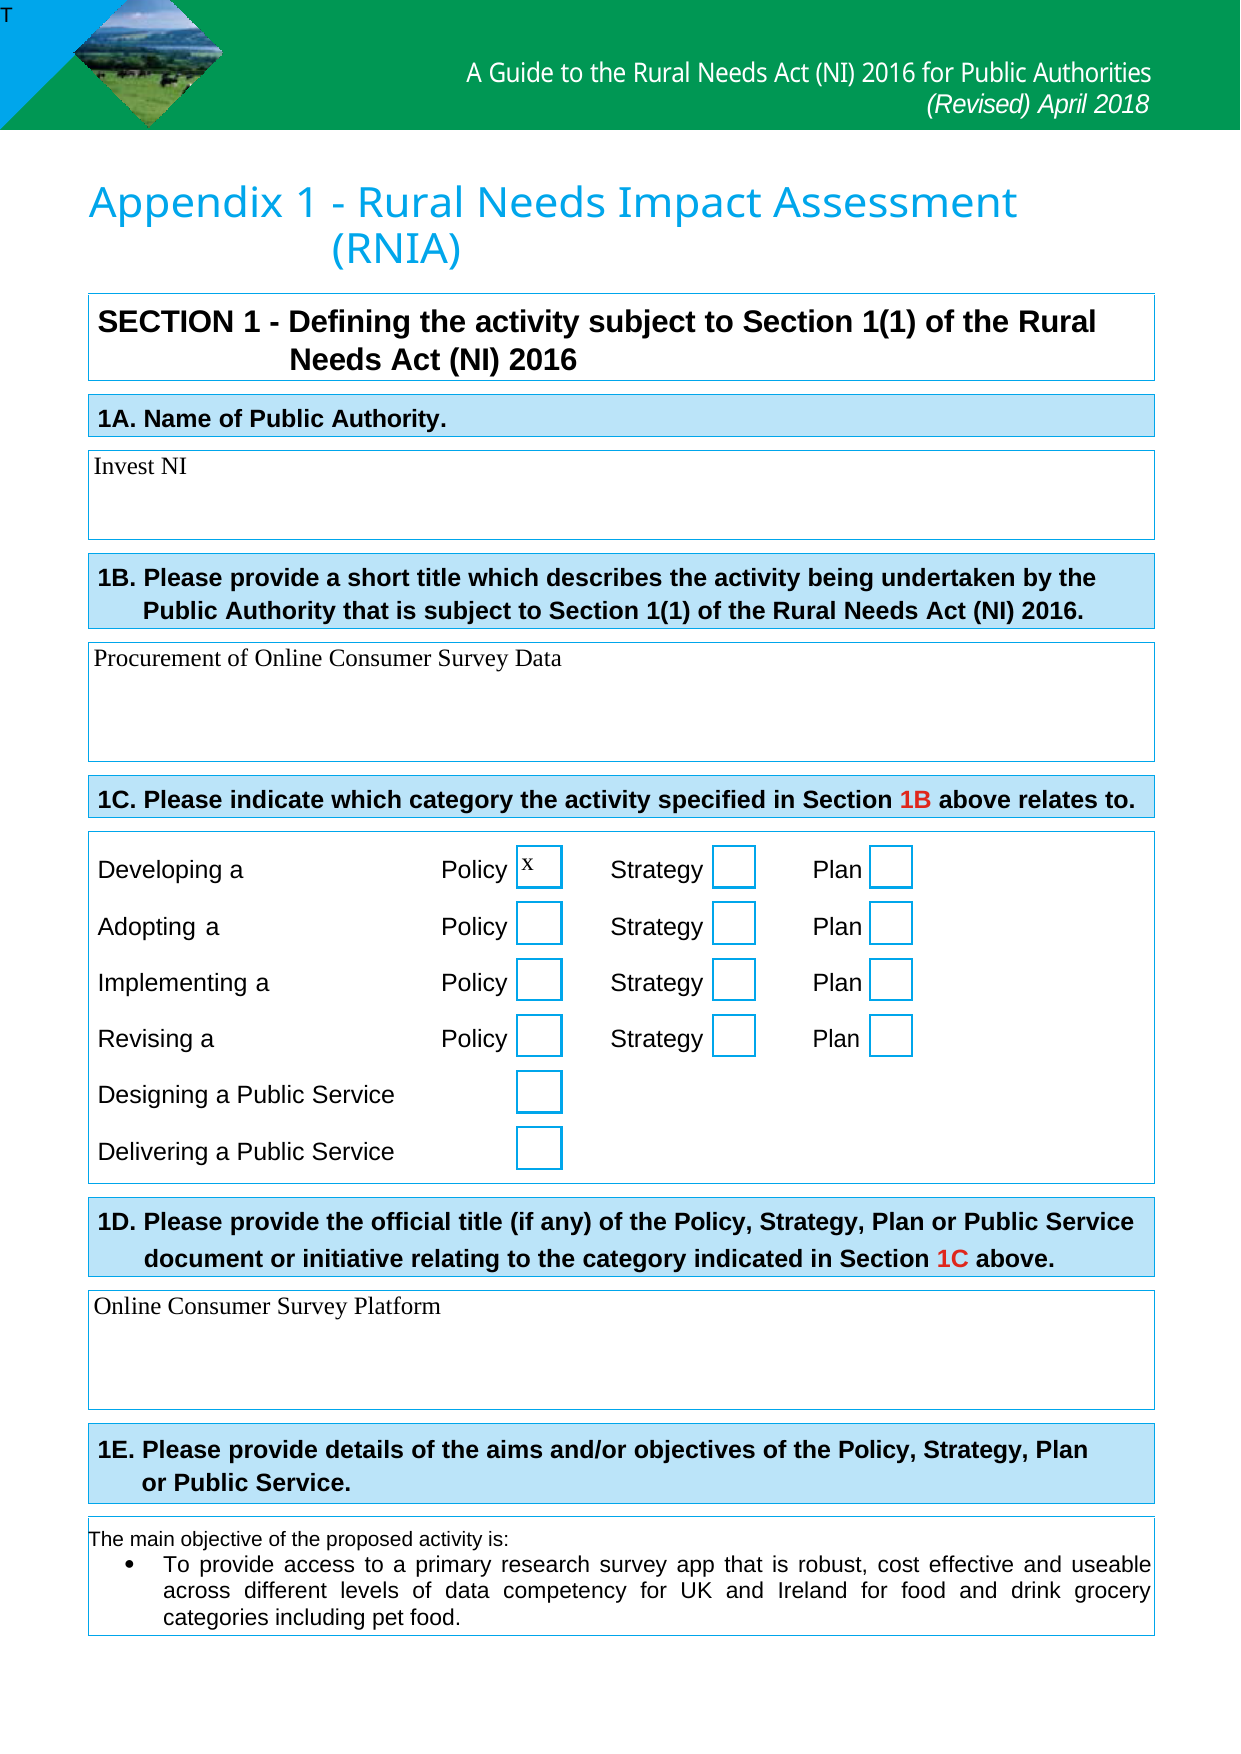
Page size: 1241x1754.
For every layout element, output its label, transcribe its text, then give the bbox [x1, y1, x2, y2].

list T [0, 2, 1240, 26]
picture [73, 26, 223, 128]
